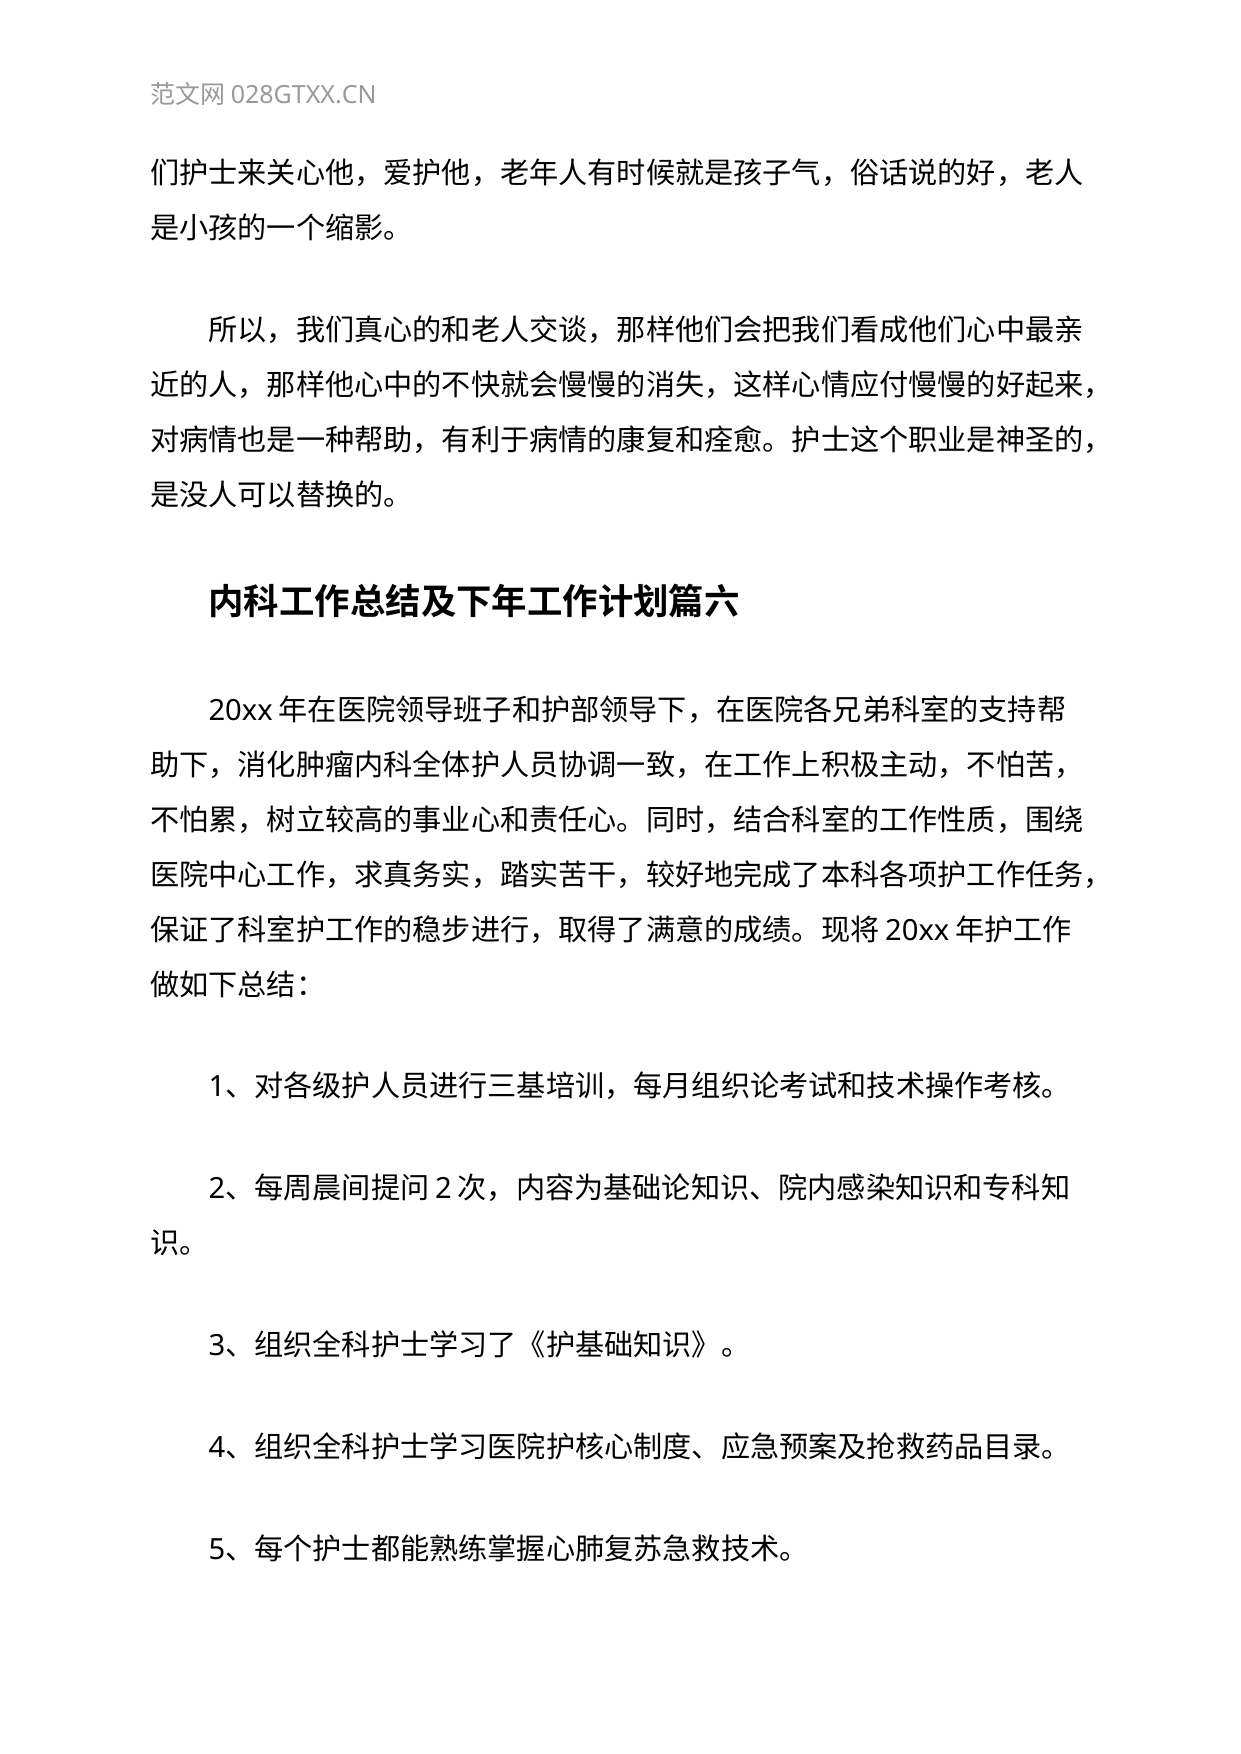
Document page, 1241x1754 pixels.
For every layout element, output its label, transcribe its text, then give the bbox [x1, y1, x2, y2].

text 5、每个护士都能熟练掌握心肺复苏急救技术。 [150, 1526, 1090, 1568]
text 所以，我们真心的和老人交谈，那样他们会把我们看成他们心中最亲近的人，那样他心中的不快就会慢慢的消失，这样心情应付慢慢的好起来，对病情也是一种帮助，有利于病情的康复和痊愈。护士这个职业是神圣的，是没人可以替换的。 [150, 307, 1090, 514]
text 4、组织全科护士学习医院护核心制度、应急预案及抢救药品目录。 [150, 1424, 1090, 1466]
text 2、每周晨间提问2次，内容为基础论知识、院内感染知识和专科知识。 [150, 1165, 1090, 1262]
text 1、对各级护人员进行三基培训，每月组织论考试和技术操作考核。 [150, 1063, 1090, 1105]
text 3、组织全科护士学习了《护基础知识》。 [150, 1322, 1090, 1364]
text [150, 150, 1090, 247]
text 20xx年在医院领导班子和护部领导下，在医院各兄弟科室的支持帮助下，消化肿瘤内科全体护人员协调一致，在工作上积极主动，不怕苦，不怕累，树立较高的事业心和责任心。同时，结合科室的工作性质，围绕医院中心工作，求真务实，踏实苦干，较好地完成了本科各项护工作任务，保证了科室护工作的稳步进行，取得了满意的成绩。现将20xx年护工作做如下总结： [150, 687, 1090, 1003]
text 内科工作总结及下年工作计划篇六 [150, 573, 1090, 624]
